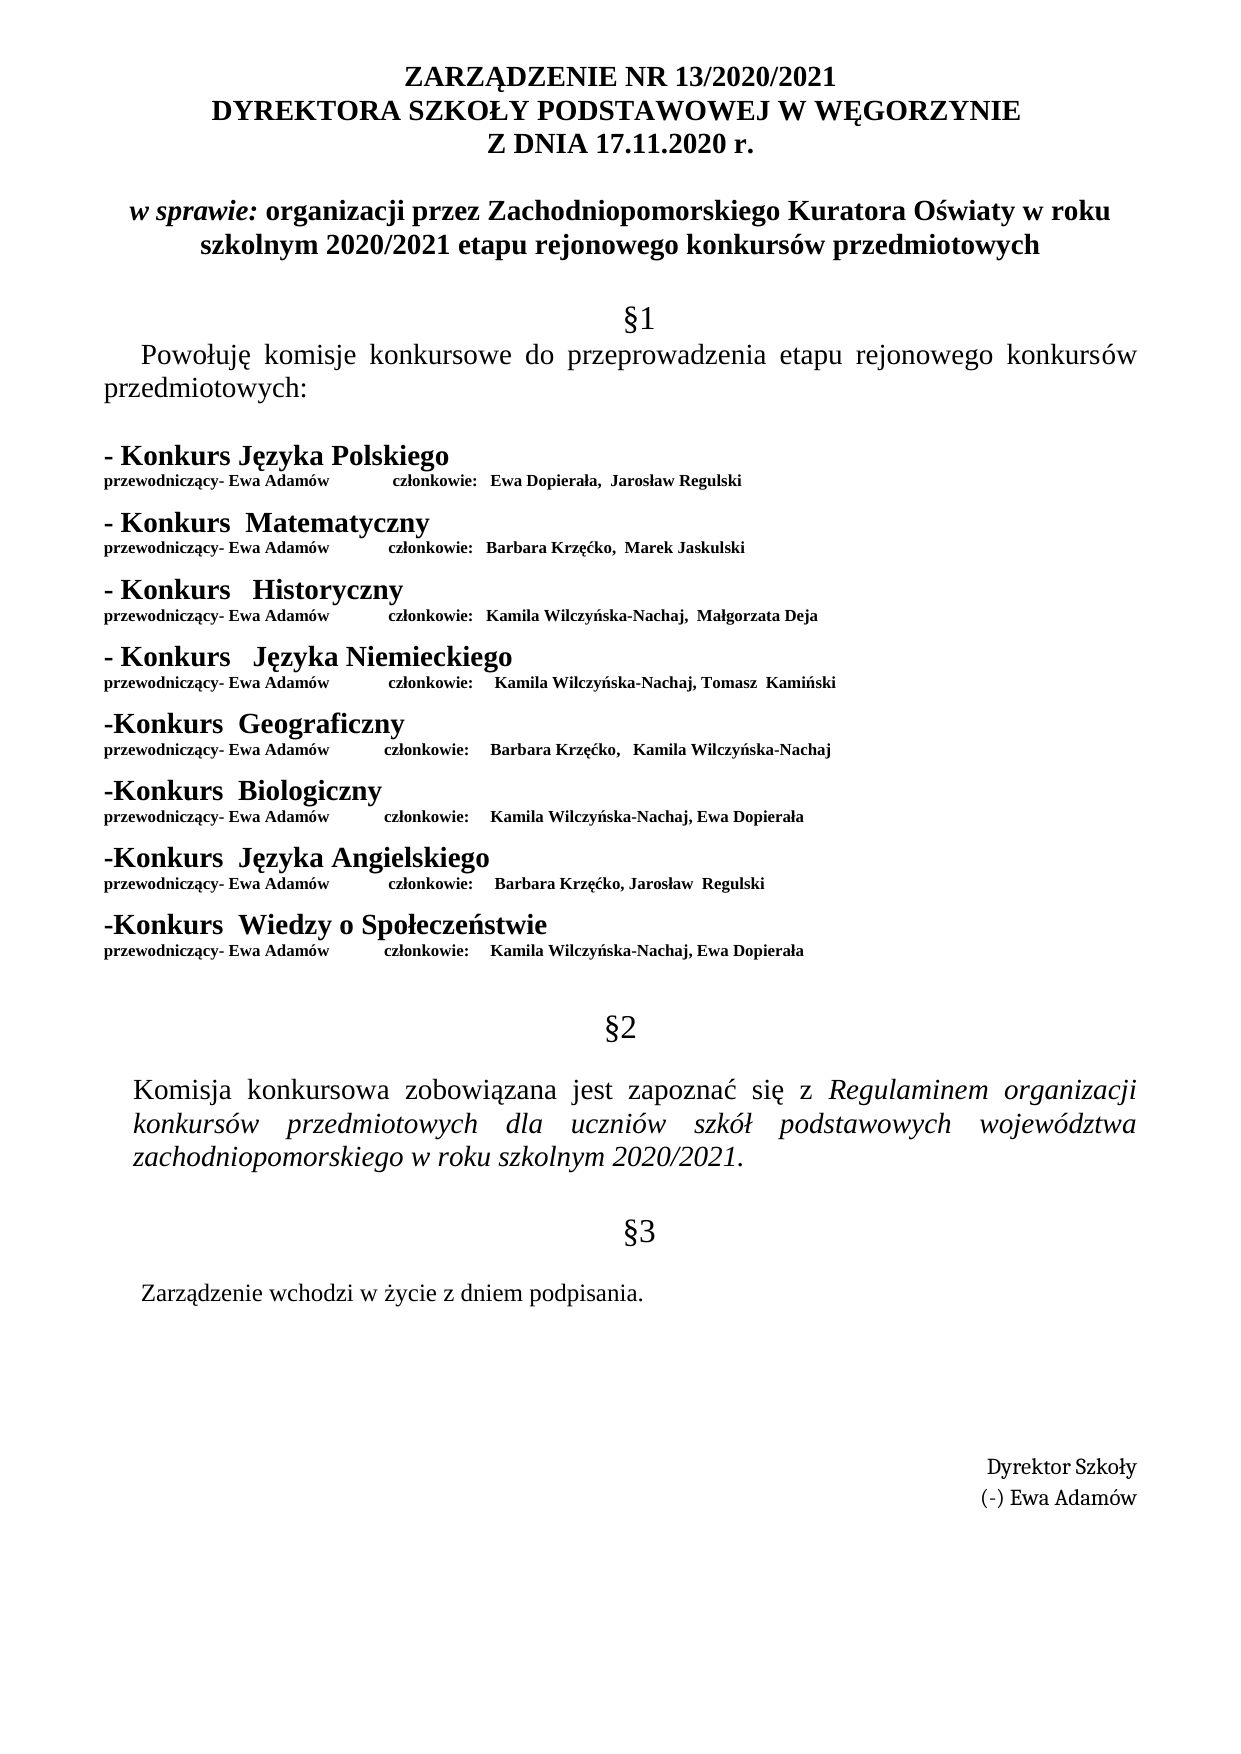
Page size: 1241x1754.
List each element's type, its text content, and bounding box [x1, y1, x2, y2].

text §3 [103, 1211, 1137, 1250]
text Zarządzenie wchodzi w życie z dniem podpisania. [103, 1278, 1137, 1307]
text §1 [103, 299, 1137, 337]
text w sprawie: organizacji przez Zachodniopomorskiego Kuratora Oświaty w roku szkolnym 2020/2021 etapu rejonowego konkursów przedmiotowych [103, 193, 1137, 260]
text przewodniczący- Ewa Adamów członkowie: Kamila Wilczyńska-Nachaj, Ewa Dopierała [103, 941, 1137, 974]
text -Konkurs Biologiczny [103, 773, 1137, 807]
text przewodniczący- Ewa Adamów członkowie: Ewa Dopierała, Jarosław Regulski [103, 471, 1137, 505]
text §2 [103, 1008, 1137, 1046]
text przewodniczący- Ewa Adamów członkowie: Barbara Krzęćko, Marek Jaskulski [103, 538, 1137, 572]
text Dyrektor Szkoły [103, 1454, 1137, 1480]
text przewodniczący- Ewa Adamów członkowie: Kamila Wilczyńska-Nachaj, Tomasz Kamiński [103, 672, 1137, 706]
text - Konkurs Języka Polskiego [103, 438, 1137, 471]
text (-) Ewa Adamów [103, 1484, 1137, 1511]
text Komisja konkursowa zobowiązana jest zapoznać się z Regulaminem organizacji konkursów przedmiotowych dla uczniów szkół podstawowych województwa zachodniopomorskiego w roku szkolnym 2020/2021. [133, 1072, 1137, 1173]
text przewodniczący- Ewa Adamów członkowie: Barbara Krzęćko, Jarosław Regulski [103, 874, 1137, 907]
text przewodniczący- Ewa Adamów członkowie: Kamila Wilczyńska-Nachaj, Ewa Dopierała [103, 807, 1137, 840]
text przewodniczący- Ewa Adamów członkowie: Kamila Wilczyńska-Nachaj, Małgorzata Deja [103, 605, 1137, 639]
text -Konkurs Geograficzny [103, 706, 1137, 739]
text przewodniczący- Ewa Adamów członkowie: Barbara Krzęćko, Kamila Wilczyńska-Nachaj [103, 739, 1137, 773]
text -Konkurs Języka Angielskiego [103, 840, 1137, 874]
text ZARZĄDZENIE NR 13/2020/2021 [103, 59, 1137, 93]
text -Konkurs Wiedzy o Społeczeństwie [103, 907, 1137, 941]
text - Konkurs Matematyczny [103, 505, 1137, 538]
text Powołuję komisje konkursowe do przeprowadzenia etapu rejonowego konkursów przedmiotowych: [103, 337, 1137, 404]
text DYREKTORA SZKOŁY PODSTAWOWEJ W WĘGORZYNIE Z DNIA 17.11.2020 r. [103, 93, 1137, 160]
text - Konkurs Historyczny [103, 572, 1137, 605]
text - Konkurs Języka Niemieckiego [103, 639, 1137, 672]
